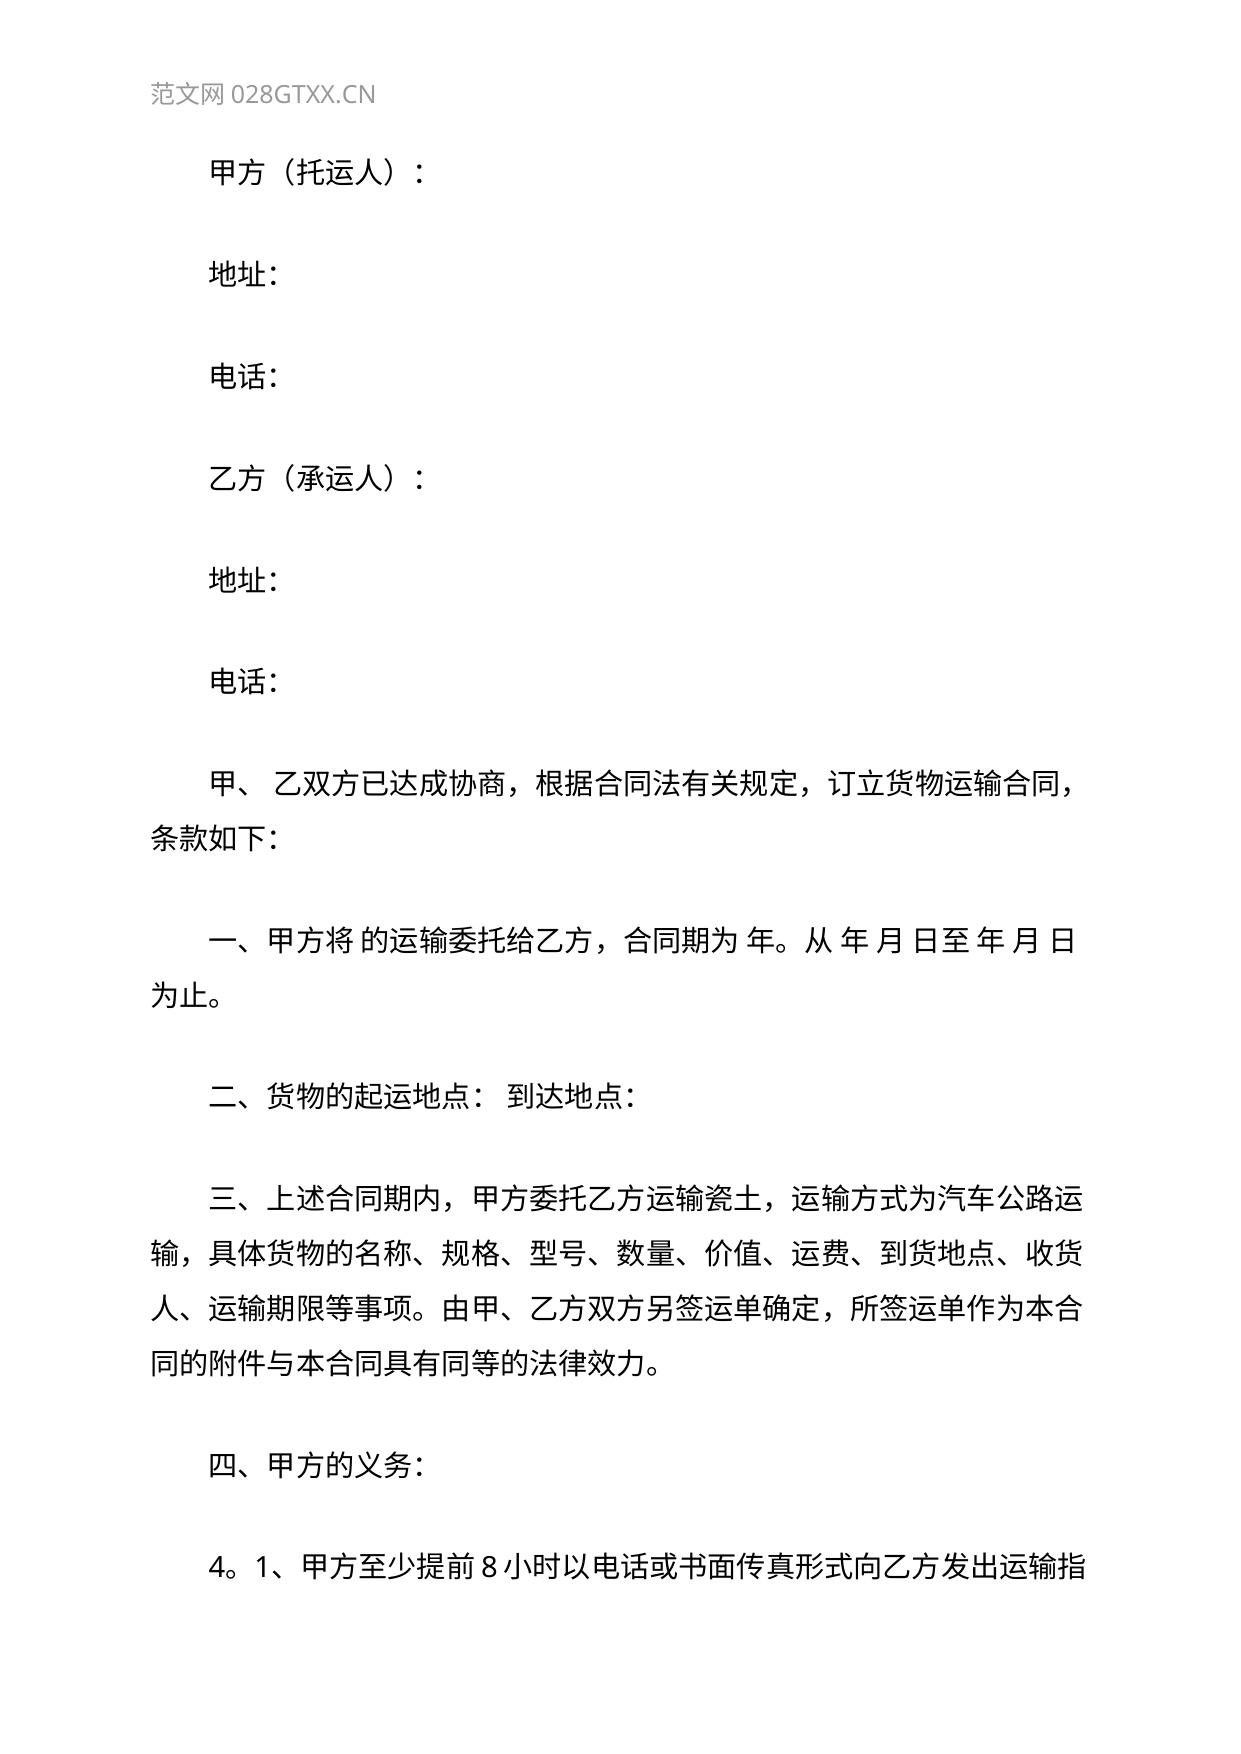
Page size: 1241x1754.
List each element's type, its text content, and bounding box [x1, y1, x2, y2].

text 甲、 乙双方已达成协商，根据合同法有关规定，订立货物运输合同，条款如下： [150, 761, 1090, 858]
text 电话： [150, 659, 1090, 701]
text 乙方（承运人）： [150, 455, 1090, 498]
text 地址： [150, 252, 1090, 294]
text 三、上述合同期内，甲方委托乙方运输瓷土，运输方式为汽车公路运输，具体货物的名称、规格、型号、数量、价值、运费、到货地点、收货人、运输期限等事项。由甲、乙方双方另签运单确定，所签运单作为本合同的附件与本合同具有同等的法律效力。 [150, 1176, 1090, 1383]
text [150, 1544, 1090, 1586]
text 地址： [150, 557, 1090, 599]
text 电话： [150, 353, 1090, 396]
text 甲方（托运人）： [150, 150, 1090, 192]
text 四、甲方的义务： [150, 1442, 1090, 1484]
text 二、货物的起运地点： 到达地点： [150, 1074, 1090, 1116]
text 一、甲方将 的运输委托给乙方，合同期为 年。从 年 月 日至 年 月 日为止。 [150, 917, 1090, 1014]
